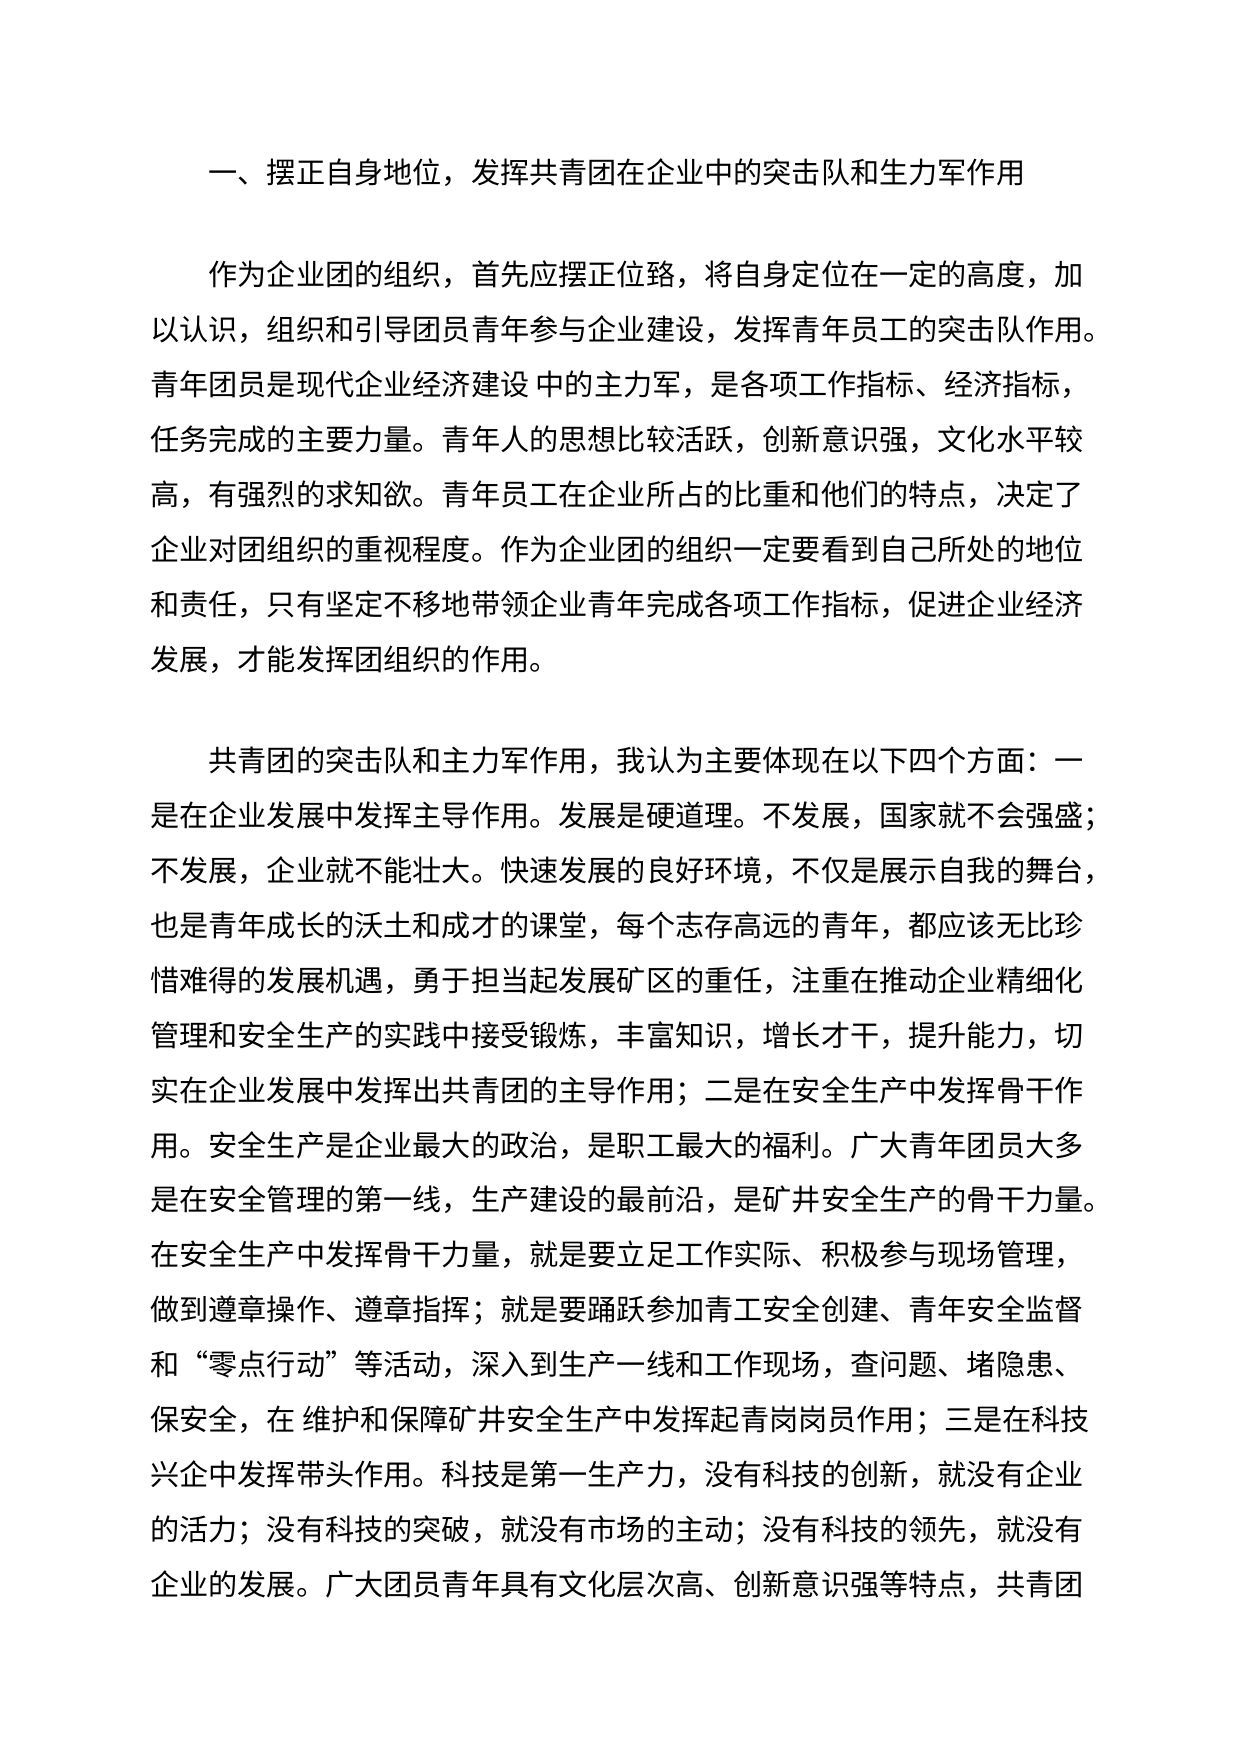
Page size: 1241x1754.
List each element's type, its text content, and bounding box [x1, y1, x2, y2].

text 一、摆正自身地位，发挥共青团在企业中的突击队和生力军作用 [150, 150, 1090, 192]
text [150, 738, 1090, 1603]
text 作为企业团的组织，首先应摆正位臵，将自身定位在一定的高度，加以认识，组织和引导团员青年参与企业建设，发挥青年员工的突击队作用。青年团员是现代企业经济建设 中的主力军，是各项工作指标、经济指标，任务完成的主要力量。青年人的思想比较活跃，创新意识强，文化水平较高，有强烈的求知欲。青年员工在企业所占的比重和他们的特点，决定了企业对团组织的重视程度。作为企业团的组织一定要看到自己所处的地位和责任，只有坚定不移地带领企业青年完成各项工作指标，促进企业经济发展，才能发挥团组织的作用。 [150, 252, 1090, 678]
